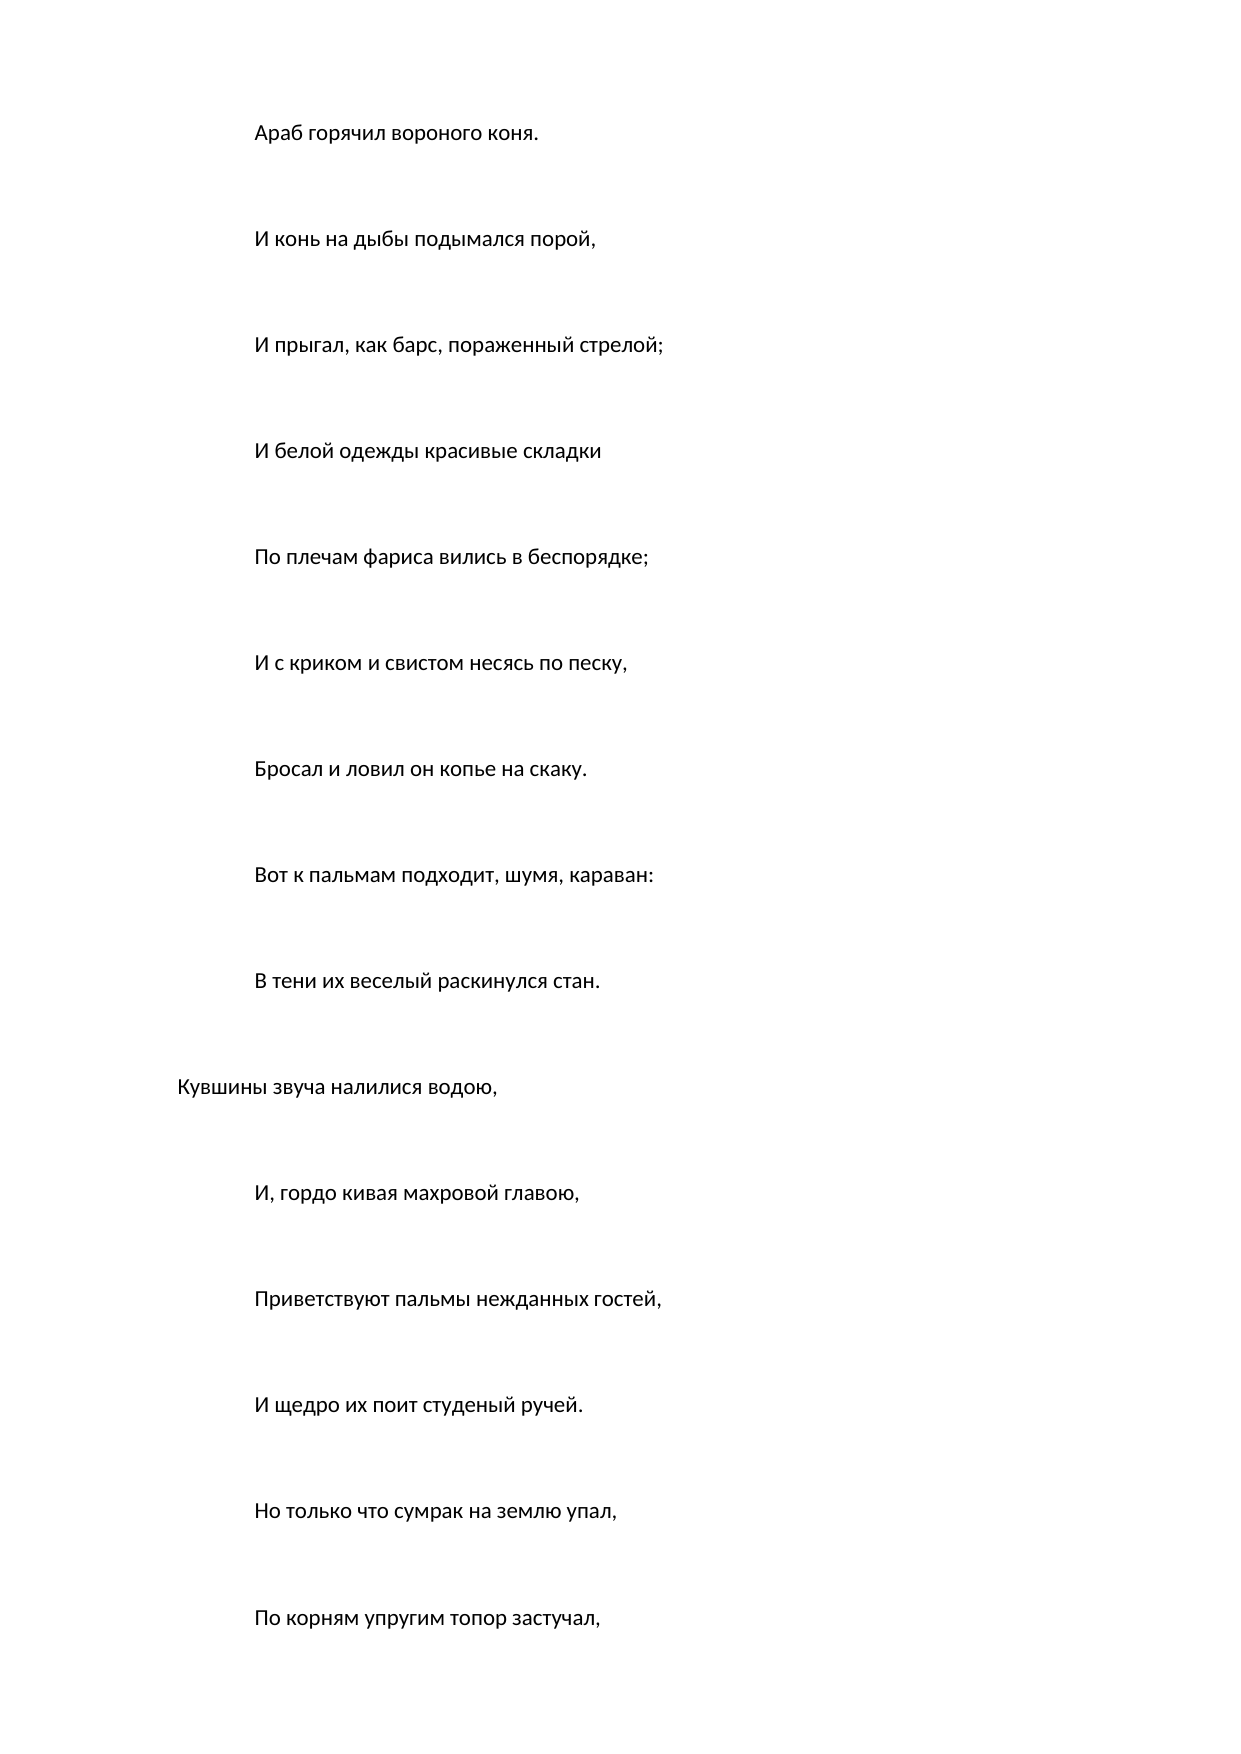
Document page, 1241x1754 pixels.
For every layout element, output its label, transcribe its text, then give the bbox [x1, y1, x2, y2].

text По плечам фариса вились в беспорядке; [177, 542, 1152, 570]
text В тени их веселый раскинулся стан. [177, 966, 1152, 994]
text Бросал и ловил он копье на скаку. [177, 754, 1152, 782]
text Но только что сумрак на землю упал, [177, 1497, 1152, 1525]
text И, гордо кивая махровой главою, [177, 1178, 1152, 1207]
text Вот к пальмам подходит, шумя, караван: [177, 860, 1152, 888]
text И белой одежды красивые складки [177, 436, 1152, 464]
text Араб горячил вороного коня. [177, 118, 1152, 146]
text И щедро их поит студеный ручей. [177, 1391, 1152, 1419]
text Приветствуют пальмы нежданных гостей, [177, 1284, 1152, 1313]
text И конь на дыбы подымался порой, [177, 224, 1152, 252]
text По корням упругим топор застучал, [177, 1603, 1152, 1631]
text И прыгал, как барс, пораженный стрелой; [177, 330, 1152, 358]
text И с криком и свистом несясь по песку, [177, 648, 1152, 676]
text Кувшины звуча налилися водою, [177, 1072, 1152, 1101]
